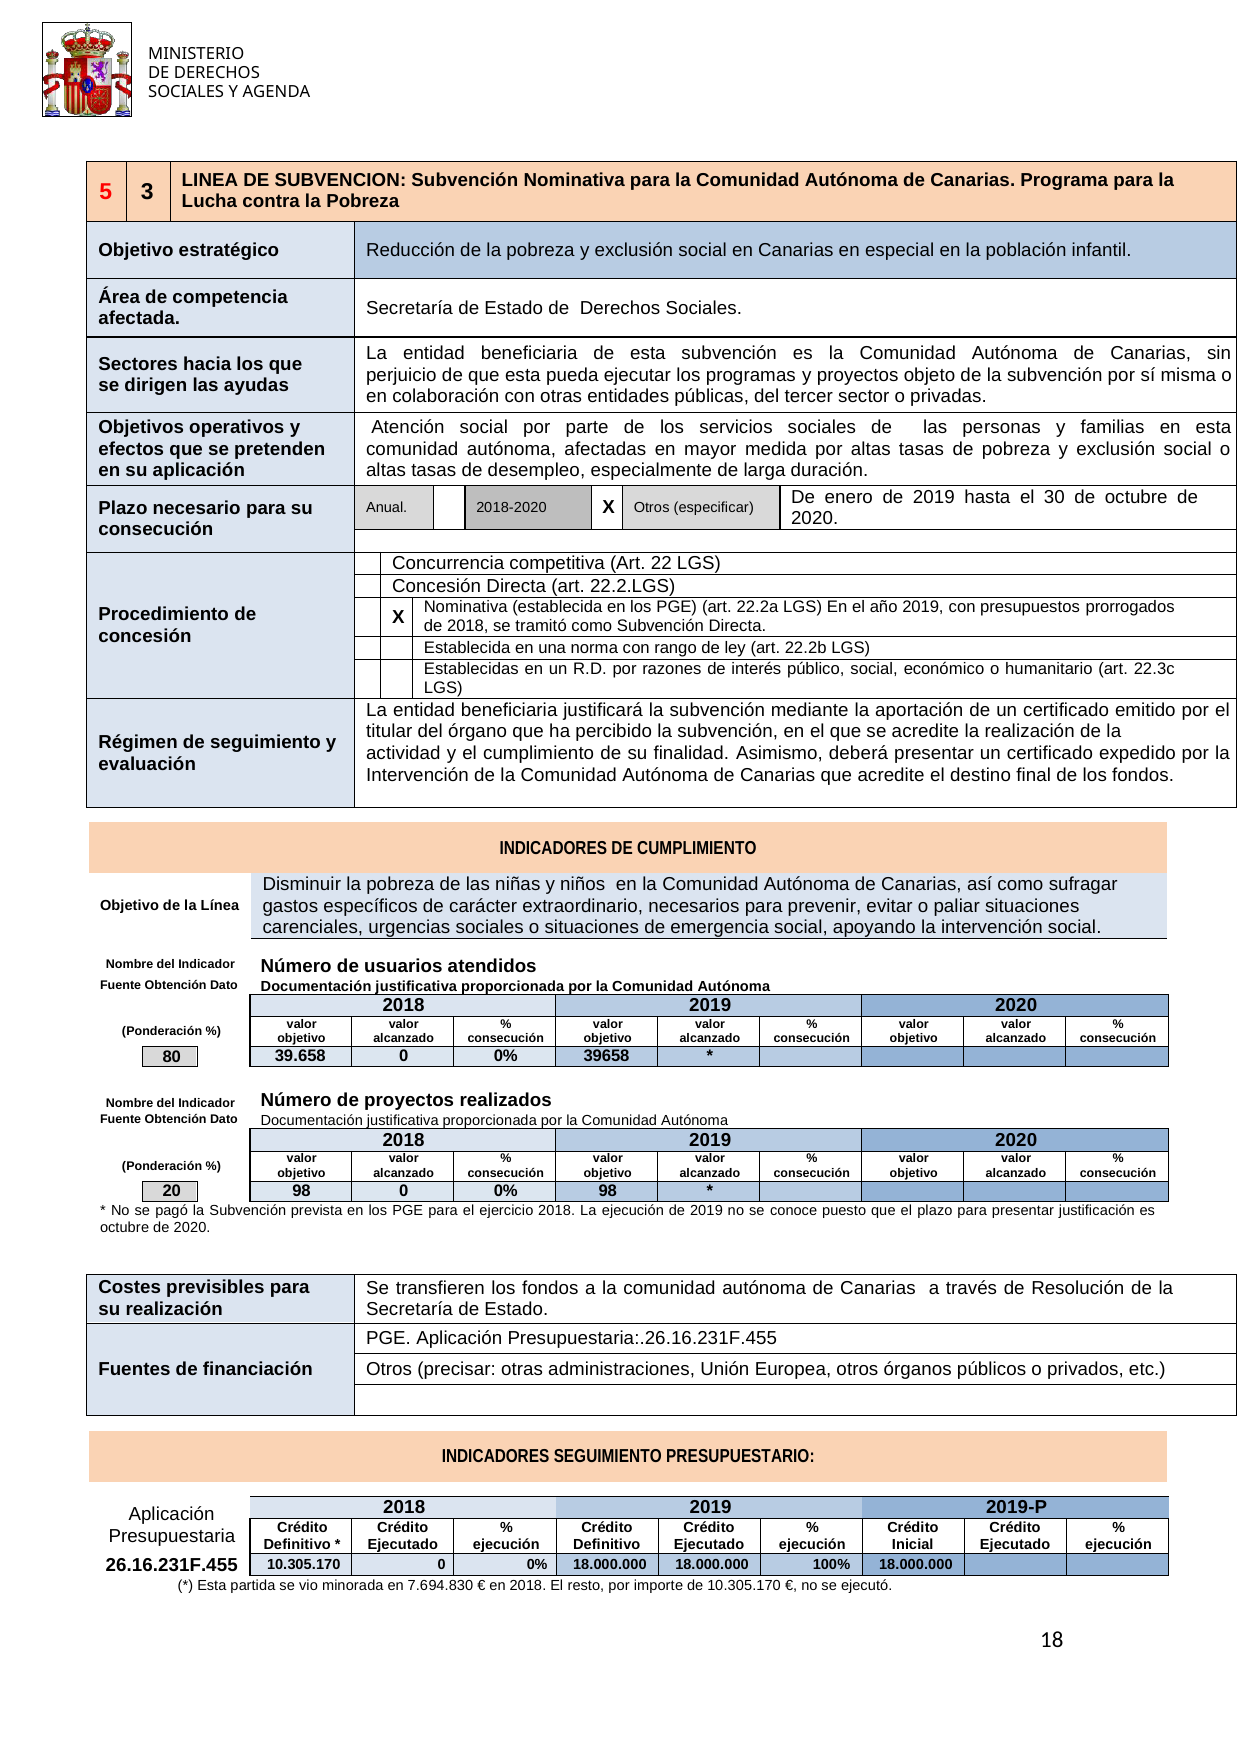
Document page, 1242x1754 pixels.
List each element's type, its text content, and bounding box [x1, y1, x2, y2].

table_cell Establecidas en un R.D. por razones de interés público, social, económico o humanitario (art. 22.3c LGS) [413, 660, 1236, 698]
table_cell 2018-2020 [466, 486, 591, 529]
table_cell Concesión Directa (art. 22.2.LGS) [381, 575, 1236, 597]
text Fuente Obtención Dato Documentación justificativa proporcionada por la Comunidad Autónoma [100, 1112, 1183, 1128]
table_cell [355, 530, 1236, 552]
table_cell [434, 486, 464, 529]
text * No se pagó la Subvención prevista en los PGE para el ejercicio 2018. La ejecución de 2019 no se conoce puesto que el plazo para presentar justificación es octubre de 2020. [100, 1202, 1161, 1235]
table_cell [355, 660, 380, 698]
table_header 3 [127, 162, 170, 221]
table_cell Concurrencia competitiva (Art. 22 LGS) [381, 553, 1236, 574]
table_cell [381, 660, 412, 698]
table_cell [355, 575, 380, 597]
table_cell Reducción de la pobreza y exclusión social en Canarias en especial en la población infantil. [355, 222, 1236, 278]
table_cell Procedimiento de concesión [87, 553, 354, 698]
table_header LINEA DE SUBVENCION: Subvención Nominativa para la Comunidad Autónoma de Canarias. Programa para la Lucha contra la Pobreza [171, 162, 1236, 221]
table_header 5 [87, 162, 126, 221]
table_cell Área de competencia afectada. [87, 279, 354, 336]
table_header Se transfieren los fondos a la comunidad autónoma de Canarias a través de Resolución de la Secretaría de Estado. [355, 1275, 1236, 1322]
text (Ponderación %) [117, 1159, 225, 1173]
table_cell Régimen de seguimiento y evaluación [87, 699, 354, 807]
text Presupuestaria [103, 1525, 240, 1546]
table_cell Establecida en una norma con rango de ley (art. 22.2b LGS) [413, 637, 1236, 659]
table_cell Fuentes de financiación [87, 1324, 354, 1415]
table_cell Objetivo estratégico [87, 222, 354, 278]
text Nombre del Indicador Número de proyectos realizados [106, 1089, 1183, 1111]
text (Ponderación %) [117, 1024, 225, 1038]
text 20 [157, 1181, 186, 1200]
table_cell [355, 598, 380, 636]
text 80 [157, 1046, 186, 1065]
text 26.16.231F.455 [101, 1553, 242, 1575]
table_cell X [381, 598, 412, 636]
table_cell Secretaría de Estado de Derechos Sociales. [355, 279, 1236, 336]
text Objetivo de la Línea [100, 897, 243, 913]
text INDICADORES DE CUMPLIMIENTO [499, 837, 1183, 858]
text Disminuir la pobreza de las niñas y niños en la Comunidad Autónoma de Canarias, así como sufragar gastos específicos de carácter extraordinario, necesarios para prevenir, evitar o paliar situaciones carenciales, urgencias sociales o situaciones de emergencia social, apoyando la intervención social. [262, 873, 1119, 938]
picture [43, 23, 131, 116]
text Nombre del Indicador Número de usuarios atendidos [106, 955, 1183, 976]
table_cell PGE. Aplicación Presupuestaria:.26.16.231F.455 [355, 1324, 1236, 1353]
table_cell La entidad beneficiaria justificará la subvención mediante la aportación de un certificado emitido por el titular del órgano que ha percibido la subvención, en el que se acredite la realización de la actividad y el cumplimiento de su finalidad. Asimismo, deberá presentar un certificado expedido por la Intervención de la Comunidad Autónoma de Canarias que acredite el destino final de los fondos. [355, 699, 1236, 807]
text (*) Esta partida se vio minorada en 7.694.830 € en 2018. El resto, por importe de 10.305.170 €, no se ejecutó. [177, 1576, 1183, 1593]
text Fuente Obtención Dato Documentación justificativa proporcionada por la Comunidad Autónoma [100, 977, 1183, 993]
table_cell De enero de 2019 hasta el 30 de octubre de 2020. [781, 486, 1236, 529]
table_cell [381, 637, 412, 659]
table_cell Objetivos operativos y efectos que se pretenden en su aplicación [87, 413, 354, 485]
table_cell X [592, 486, 622, 529]
table_cell [355, 1385, 1236, 1415]
table_cell Otros (precisar: otras administraciones, Unión Europea, otros órganos públicos o privados, etc.) [355, 1354, 1236, 1383]
table_cell [355, 637, 380, 659]
text Aplicación [123, 1503, 220, 1525]
table_cell Sectores hacia los que se dirigen las ayudas [87, 338, 354, 412]
text INDICADORES SEGUIMIENTO PRESUPUESTARIO: [442, 1445, 1183, 1467]
table_cell La entidad beneficiaria de esta subvención es la Comunidad Autónoma de Canarias, sin perjuicio de que esta pueda ejecutar los programas y proyectos objeto de la subvención por sí misma o en colaboración con otras entidades públicas, del tercer sector o privadas. [355, 338, 1236, 412]
table_cell Nominativa (establecida en los PGE) (art. 22.2a LGS) En el año 2019, con presupuestos prorrogados de 2018, se tramitó como Subvención Directa. [413, 598, 1236, 636]
table_cell Atención social por parte de los servicios sociales de las personas y familias en esta comunidad autónoma, afectadas en mayor medida por altas tasas de pobreza y exclusión social o altas tasas de desempleo, especialmente de larga duración. [355, 413, 1236, 485]
table_header Costes previsibles para su realización [87, 1275, 354, 1322]
table_cell Plazo necesario para su consecución [87, 486, 354, 552]
table_cell Otros (especificar) [623, 486, 779, 529]
table_cell Anual. [355, 486, 433, 529]
table_cell [355, 553, 380, 574]
